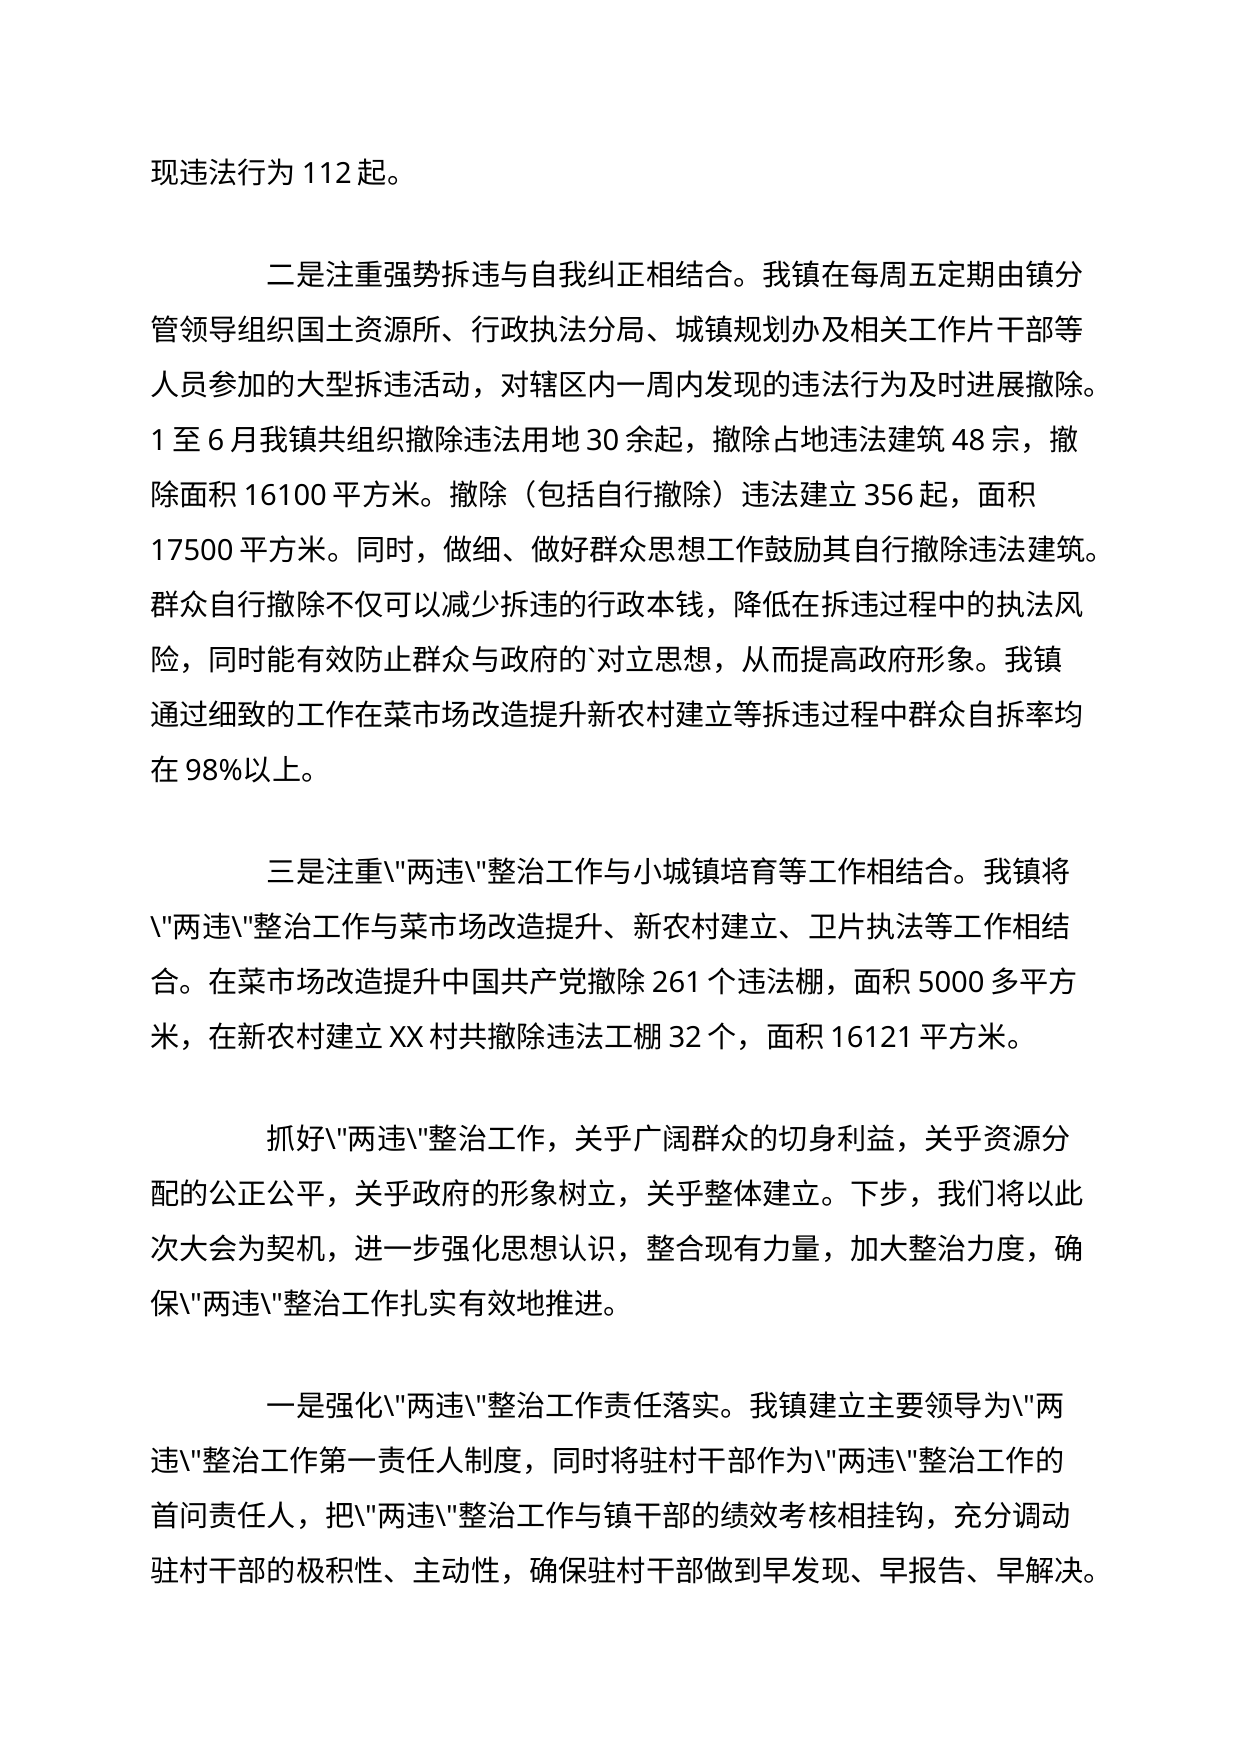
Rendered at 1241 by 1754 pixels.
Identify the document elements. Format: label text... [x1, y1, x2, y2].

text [150, 150, 1090, 192]
text 抓好\"两违\"整治工作，关乎广阔群众的切身利益，关乎资源分配的公正公平，关乎政府的形象树立，关乎整体建立。下步，我们将以此次大会为契机，进一步强化思想认识，整合现有力量，加大整治力度，确保\"两违\"整治工作扎实有效地推进。 [150, 1115, 1090, 1323]
text 一是强化\"两违\"整治工作责任落实。我镇建立主要领导为\"两违\"整治工作第一责任人制度，同时将驻村干部作为\"两违\"整治工作的首问责任人，把\"两违\"整治工作与镇干部的绩效考核相挂钩，充分调动驻村干部的极积性、主动性，确保驻村干部做到早发现、早报告、早解决。 [150, 1382, 1090, 1589]
text 二是注重强势拆违与自我纠正相结合。我镇在每周五定期由镇分管领导组织国土资源所、行政执法分局、城镇规划办及相关工作片干部等人员参加的大型拆违活动，对辖区内一周内发现的违法行为及时进展撤除。1至6月我镇共组织撤除违法用地30余起，撤除占地违法建筑48宗，撤除面积16100平方米。撤除（包括自行撤除）违法建立356起，面积17500平方米。同时，做细、做好群众思想工作鼓励其自行撤除违法建筑。群众自行撤除不仅可以减少拆违的行政本钱，降低在拆违过程中的执法风险，同时能有效防止群众与政府的`对立思想，从而提高政府形象。我镇通过细致的工作在菜市场改造提升新农村建立等拆违过程中群众自拆率均在98%以上。 [150, 252, 1090, 789]
text 三是注重\"两违\"整治工作与小城镇培育等工作相结合。我镇将\"两违\"整治工作与菜市场改造提升、新农村建立、卫片执法等工作相结合。在菜市场改造提升中国共产党撤除261个违法棚，面积5000多平方米，在新农村建立XX村共撤除违法工棚32个，面积16121平方米。 [150, 848, 1090, 1056]
